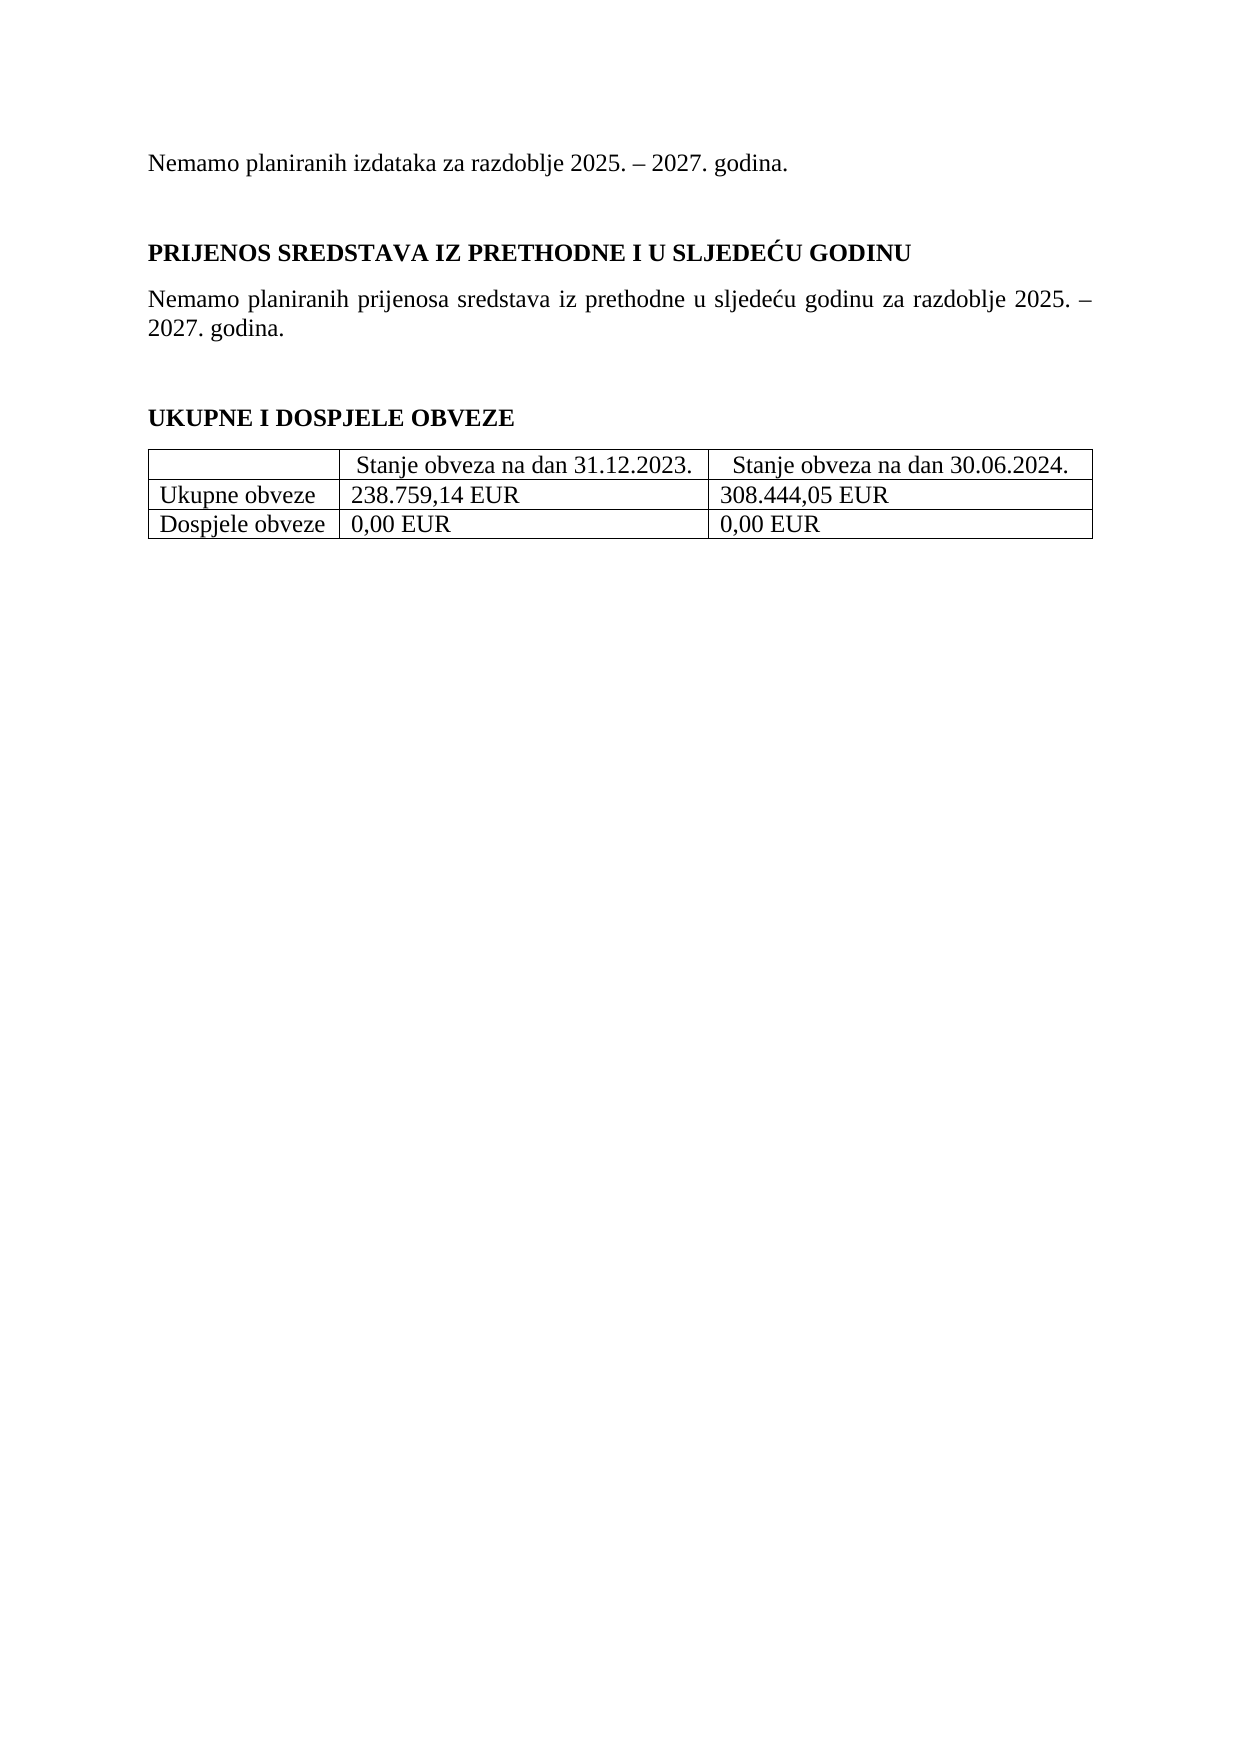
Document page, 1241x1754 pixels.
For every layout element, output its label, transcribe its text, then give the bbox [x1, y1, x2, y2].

table_cell 308.444,05 EUR [709, 480, 1092, 508]
text Nemamo planiranih izdataka za razdoblje 2025. – 2027. godina. [148, 148, 1093, 176]
table_header Stanje obveza na dan 30.06.2024. [709, 450, 1092, 479]
text PRIJENOS SREDSTAVA IZ PRETHODNE I U SLJEDEĆU GODINU [148, 238, 1093, 267]
text UKUPNE I DOSPJELE OBVEZE [148, 403, 1093, 432]
table_cell 0,00 EUR [340, 510, 708, 538]
text Nemamo planiranih prijenosa sredstava iz prethodne u sljedeću godinu za razdoblje 2025. – 2027. godina. [148, 284, 1093, 341]
table_cell 238.759,14 EUR [340, 480, 708, 508]
table_header [149, 450, 339, 479]
table_cell Dospjele obveze [149, 510, 339, 538]
table_cell 0,00 EUR [709, 510, 1092, 538]
table_header Stanje obveza na dan 31.12.2023. [340, 450, 708, 479]
table_cell Ukupne obveze [149, 480, 339, 508]
